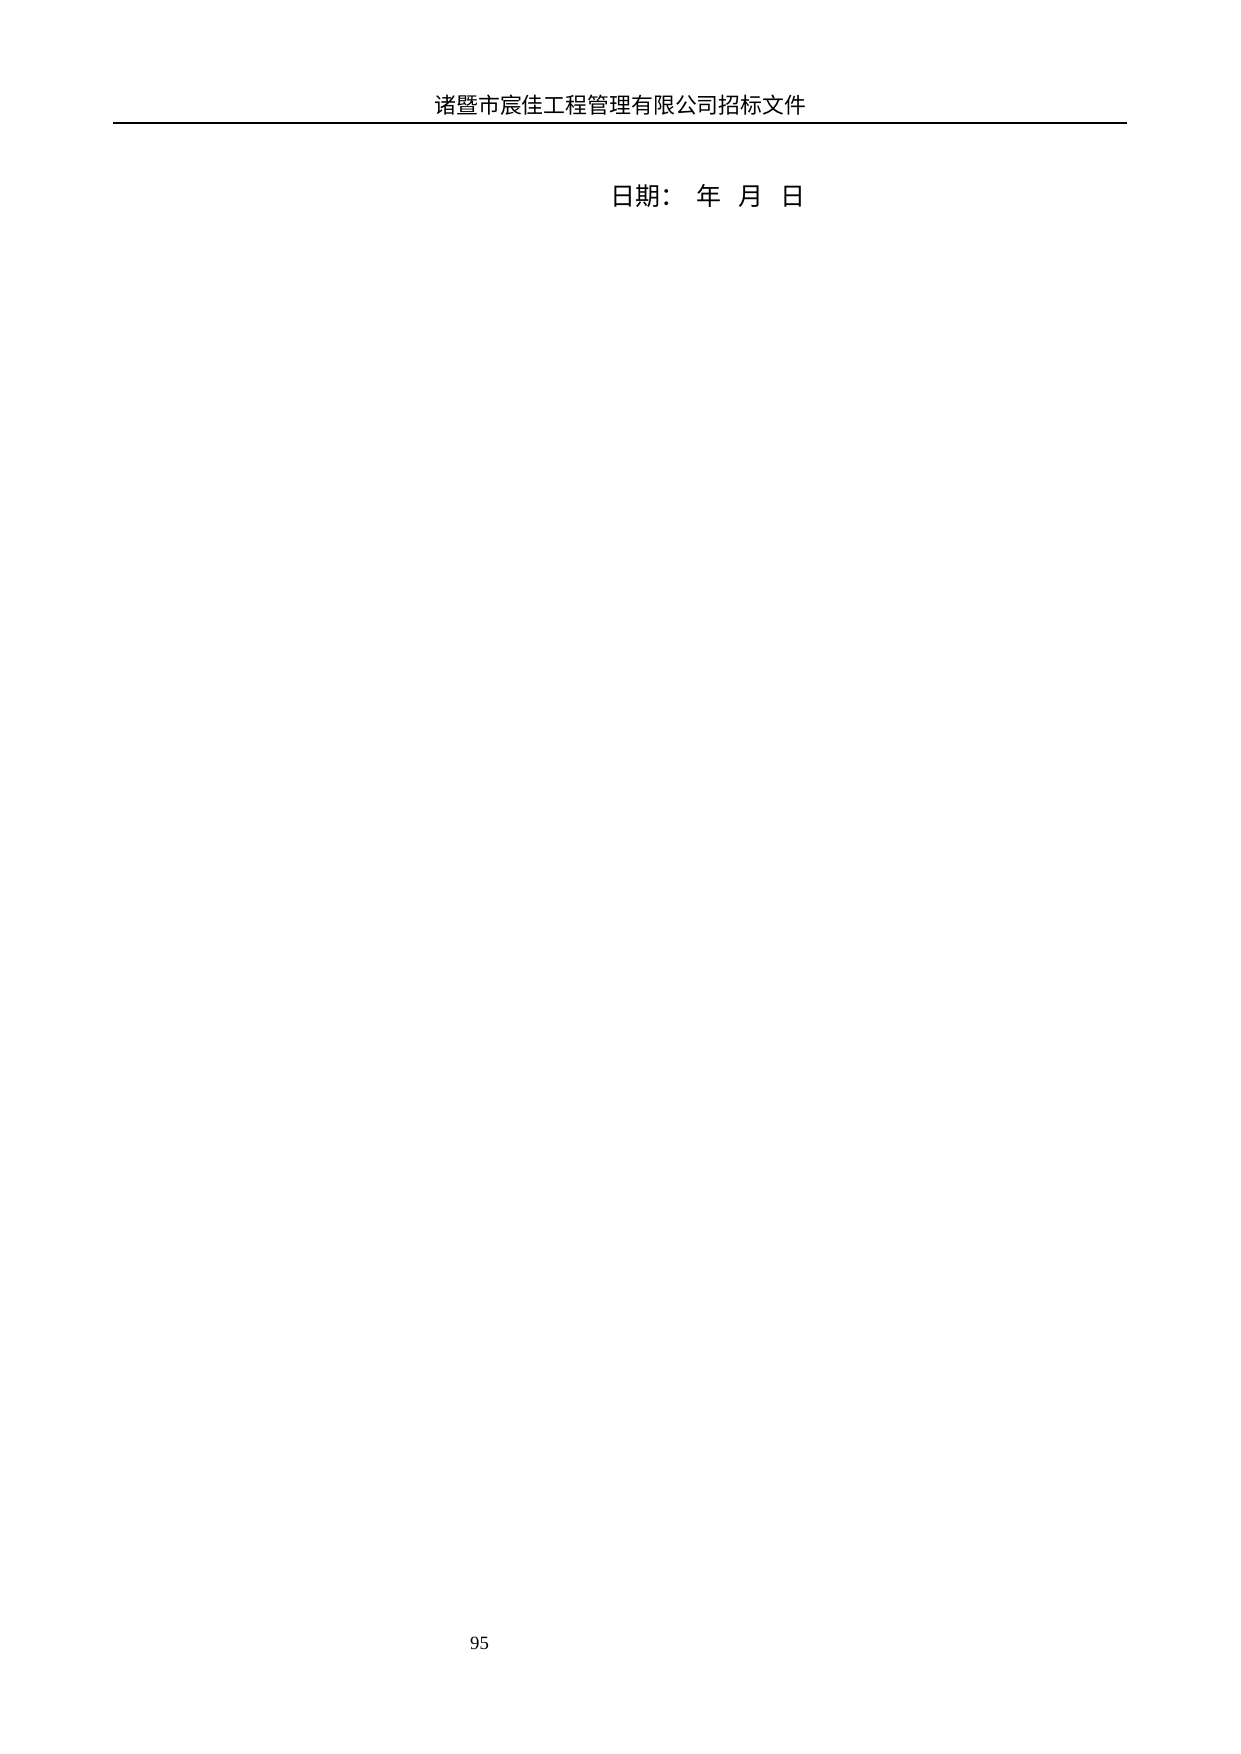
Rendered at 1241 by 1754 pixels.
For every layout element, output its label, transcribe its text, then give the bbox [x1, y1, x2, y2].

text 日期： 年 月 日 [113, 162, 1127, 227]
